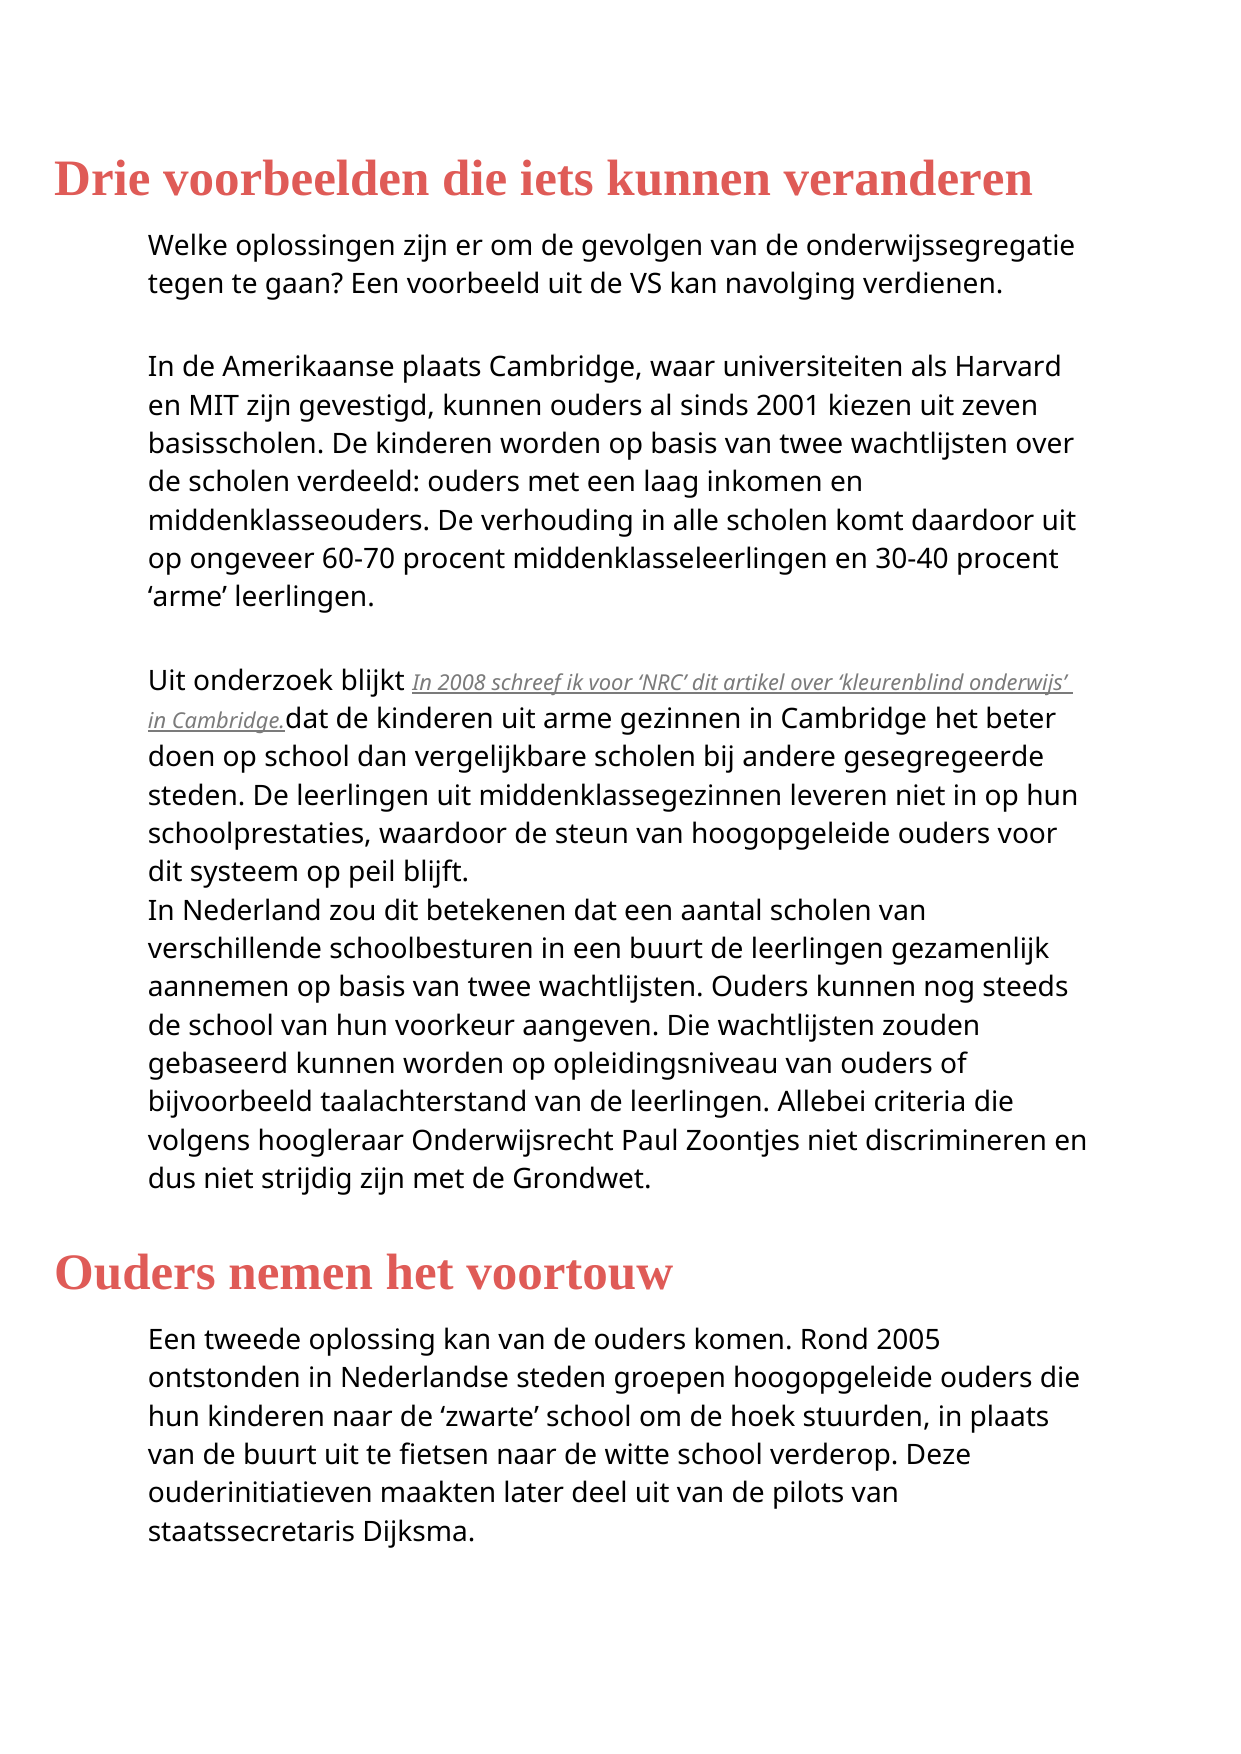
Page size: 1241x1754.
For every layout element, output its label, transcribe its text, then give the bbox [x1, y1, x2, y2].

text Drie voorbeelden die iets kunnen veranderen [54, 148, 1093, 206]
text In Nederland zou dit betekenen dat een aantal scholen van verschillende schoolbesturen in een buurt de leerlingen gezamenlijk aannemen op basis van twee wachtlijsten. Ouders kunnen nog steeds de school van hun voorkeur aangeven. Die wachtlijsten zouden gebaseerd kunnen worden op opleidingsniveau van ouders of bijvoorbeeld taalachterstand van de leerlingen. Allebei criteria die volgens hoogleraar Onderwijsrecht Paul Zoontjes niet discrimineren en dus niet strijdig zijn met de Grondwet. [148, 890, 1093, 1197]
text Welke oplossingen zijn er om de gevolgen van de onderwijssegregatie tegen te gaan? Een voorbeeld uit de VS kan navolging verdienen. [148, 225, 1093, 302]
text Ouders nemen het voortouw [54, 1242, 1093, 1301]
text Een tweede oplossing kan van de ouders komen. Rond 2005 ontstonden in Nederlandse steden groepen hoogopgeleide ouders die hun kinderen naar de ‘zwarte’ school om de hoek stuurden, in plaats van de buurt uit te fietsen naar de witte school verderop. Deze ouderinitiatieven maakten later deel uit van de pilots van staatssecretaris Dijksma. [148, 1319, 1093, 1549]
text Uit onderzoek blijkt In 2008 schreef ik voor ‘NRC’ dit artikel over ‘kleurenblind onderwijs’ in Cambridge.dat de kinderen uit arme gezinnen in Cambridge het beter doen op school dan vergelijkbare scholen bij andere gesegregeerde steden. De leerlingen uit middenklassegezinnen leveren niet in op hun schoolprestaties, waardoor de steun van hoogopgeleide ouders voor dit systeem op peil blijft. [148, 660, 1093, 890]
text In de Amerikaanse plaats Cambridge, waar universiteiten als Harvard en MIT zijn gevestigd, kunnen ouders al sinds 2001 kiezen uit zeven basisscholen. De kinderen worden op basis van twee wachtlijsten over de scholen verdeeld: ouders met een laag inkomen en middenklasseouders. De verhouding in alle scholen komt daardoor uit op ongeveer 60-70 procent middenklasseleerlingen en 30-40 procent ‘arme’ leerlingen. [148, 347, 1093, 615]
